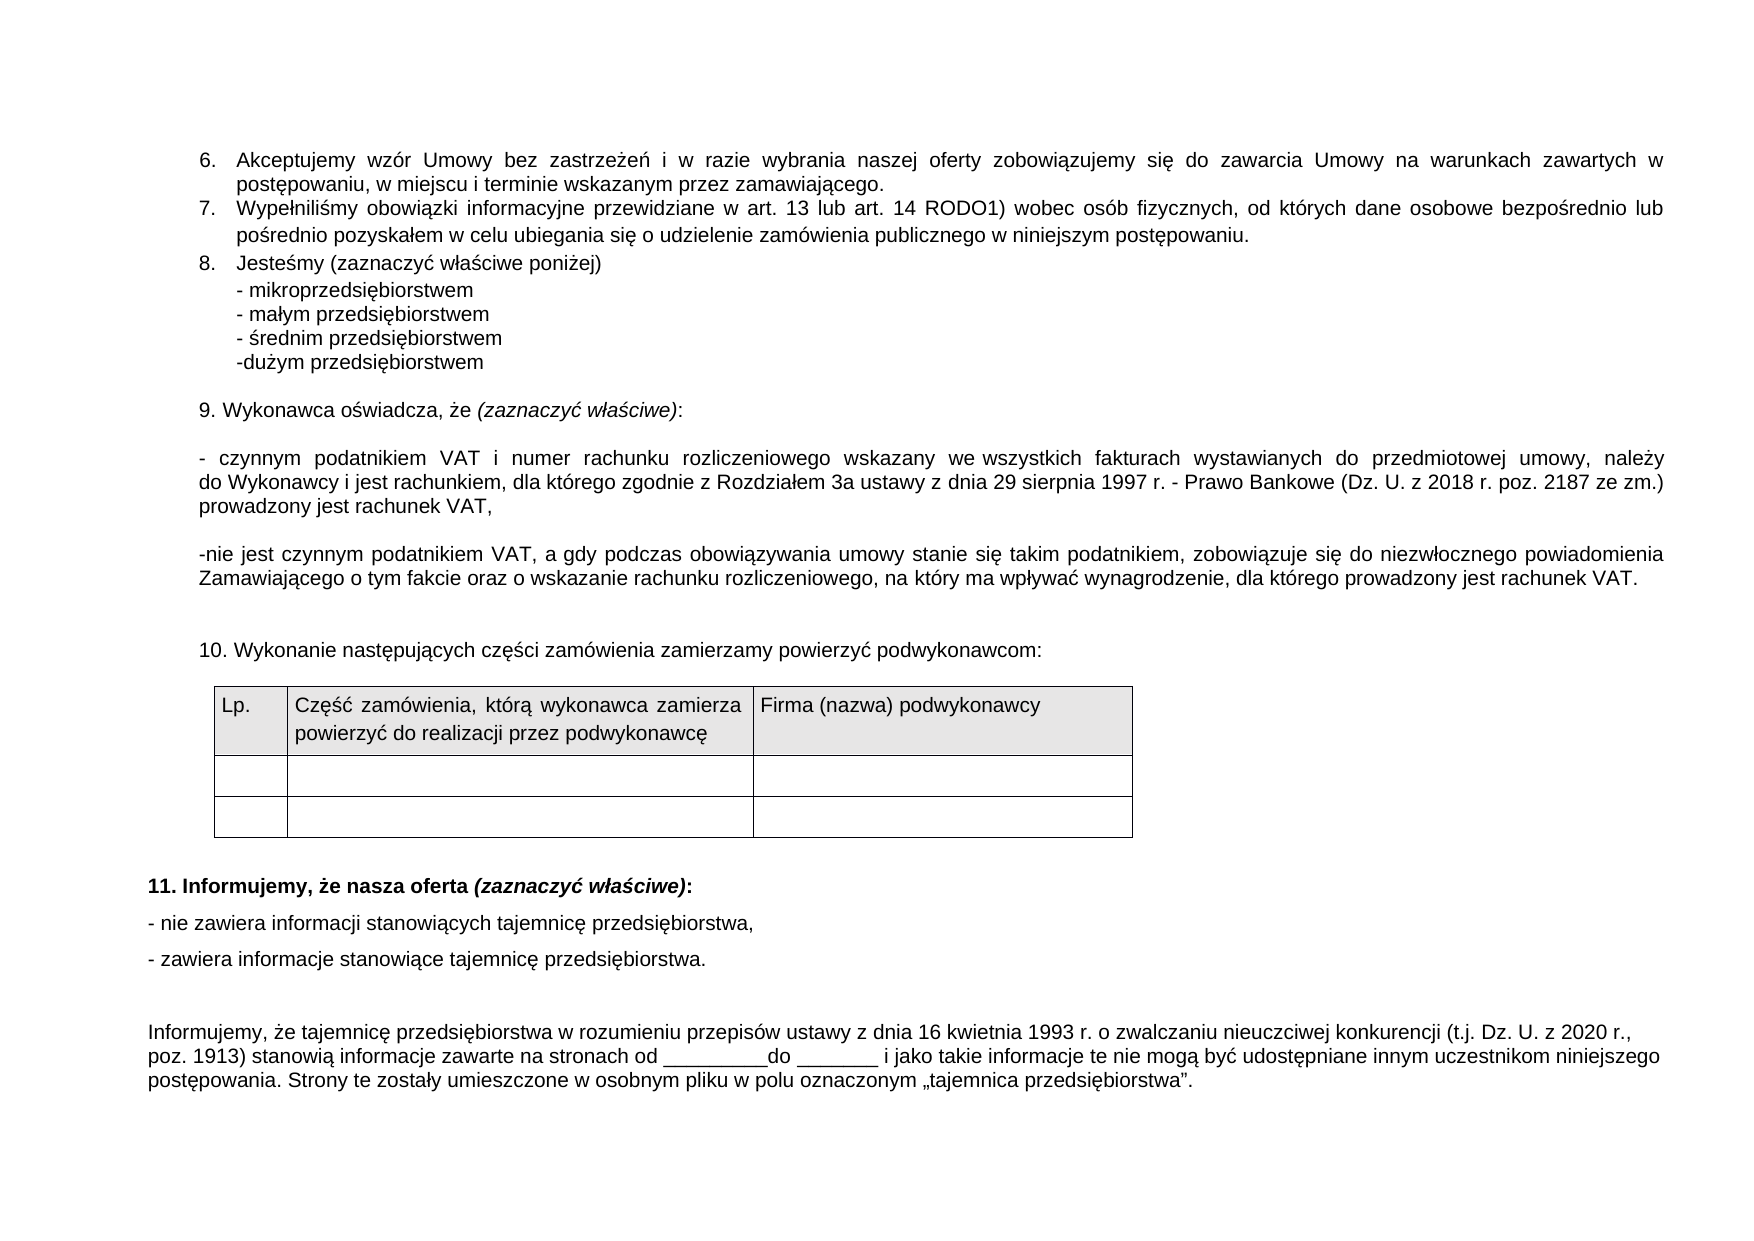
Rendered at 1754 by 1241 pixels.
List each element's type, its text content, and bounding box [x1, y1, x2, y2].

text 10. Wykonanie następujących części zamówienia zamierzamy powierzyć podwykonawcom: [199, 637, 1665, 661]
text - małym przedsiębiorstwem [236, 302, 1665, 326]
table_cell [754, 756, 1132, 796]
table_header Firma (nazwa) podwykonawcy [754, 687, 1132, 754]
text Informujemy, że tajemnicę przedsiębiorstwa w rozumieniu przepisów ustawy z dnia 16 kwietnia 1993 r. o zwalczaniu nieuczciwej konkurencji (t.j. Dz. U. z 2020 r., poz. 1913) stanowią informacje zawarte na stronach od _________do _______ i jako takie informacje te nie mogą być udostępniane innym uczestnikom niniejszego postępowania. Strony te zostały umieszczone w osobnym pliku w polu oznaczonym „tajemnica przedsiębiorstwa”. [148, 1020, 1665, 1092]
text -dużym przedsiębiorstwem [236, 350, 1665, 374]
list Wypełniliśmy obowiązki informacyjne przewidziane w art. 13 lub art. 14 RODO1) wobec osób fizycznych, od których dane osobowe bezpośrednio lub pośrednio pozyskałem w celu ubiegania się o udzielenie zamówienia publicznego w niniejszym postępowaniu. [199, 196, 1665, 247]
text - czynnym podatnikiem VAT i numer rachunku rozliczeniowego wskazany we wszystkich fakturach wystawianych do przedmiotowej umowy, należy do Wykonawcy i jest rachunkiem, dla którego zgodnie z Rozdziałem 3a ustawy z dnia 29 sierpnia 1997 r. - Prawo Bankowe (Dz. U. z 2018 r. poz. 2187 ze zm.) prowadzony jest rachunek VAT, [199, 446, 1665, 518]
table_cell [215, 756, 287, 796]
table_cell [288, 756, 753, 796]
list Jesteśmy (zaznaczyć właściwe poniżej) [199, 251, 1665, 274]
table_cell [754, 797, 1132, 837]
text 9. Wykonawca oświadcza, że (zaznaczyć właściwe): [199, 398, 1665, 422]
text 11. Informujemy, że nasza oferta (zaznaczyć właściwe): [148, 874, 1665, 898]
table_header Lp. [215, 687, 287, 754]
text -nie jest czynnym podatnikiem VAT, a gdy podczas obowiązywania umowy stanie się takim podatnikiem, zobowiązuje się do niezwłocznego powiadomienia Zamawiającego o tym fakcie oraz o wskazanie rachunku rozliczeniowego, na który ma wpływać wynagrodzenie, dla którego prowadzony jest rachunek VAT. [199, 542, 1665, 589]
table_cell [215, 797, 287, 837]
table_header Część zamówienia, którą wykonawca zamierza powierzyć do realizacji przez podwykonawcę [288, 687, 753, 754]
text - średnim przedsiębiorstwem [236, 326, 1665, 350]
text - zawiera informacje stanowiące tajemnicę przedsiębiorstwa. [148, 947, 1665, 971]
text - mikroprzedsiębiorstwem [236, 278, 1665, 302]
text - nie zawiera informacji stanowiących tajemnicę przedsiębiorstwa, [148, 911, 1665, 934]
table_cell [288, 797, 753, 837]
list Akceptujemy wzór Umowy bez zastrzeżeń i w razie wybrania naszej oferty zobowiązujemy się do zawarcia Umowy na warunkach zawartych w postępowaniu, w miejscu i terminie wskazanym przez zamawiającego. [199, 148, 1665, 196]
